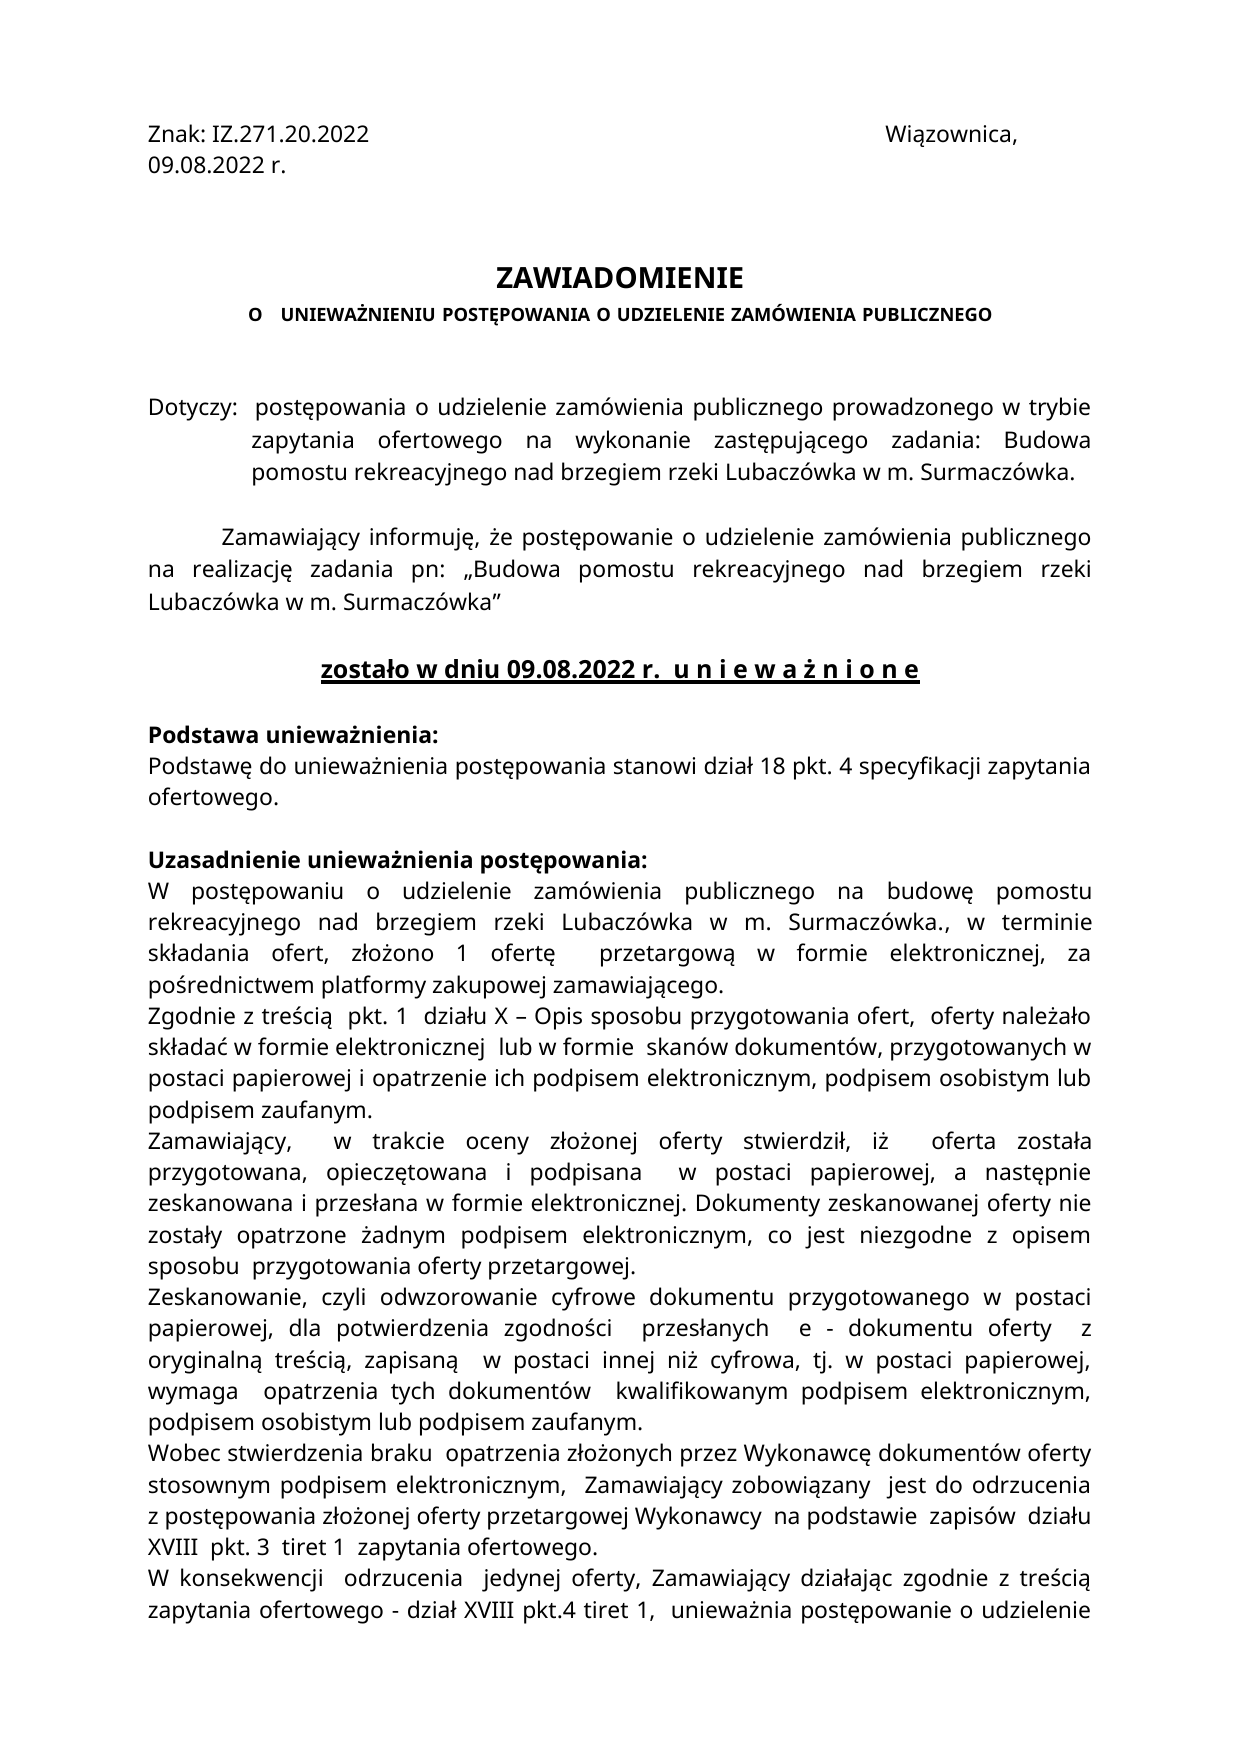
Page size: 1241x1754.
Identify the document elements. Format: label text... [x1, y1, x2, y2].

text Podstawa unieważnienia: [148, 719, 1092, 750]
text Dotyczy: postępowania o udzielenie zamówienia publicznego prowadzonego w trybie zapytania ofertowego na wykonanie zastępującego zadania: Budowa pomostu rekreacyjnego nad brzegiem rzeki Lubaczówka w m. Surmaczówka. [148, 391, 1092, 488]
text Zeskanowanie, czyli odwzorowanie cyfrowe dokumentu przygotowanego w postaci papierowej, dla potwierdzenia zgodności przesłanych e - dokumentu oferty z oryginalną treścią, zapisaną w postaci innej niż cyfrowa, tj. w postaci papierowej, wymaga opatrzenia tych dokumentów kwalifikowanym podpisem elektronicznym, podpisem osobistym lub podpisem zaufanym. [148, 1281, 1092, 1437]
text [148, 1562, 1092, 1625]
text Znak: IZ.271.20.2022 Wiązownica, 09.08.2022 r. [148, 118, 1092, 181]
text Zamawiający informuję, że postępowanie o udzielenie zamówienia publicznego na realizację zadania pn: „Budowa pomostu rekreacyjnego nad brzegiem rzeki Lubaczówka w m. Surmaczówka” [148, 520, 1092, 617]
text Zamawiający, w trakcie oceny złożonej oferty stwierdził, iż oferta została przygotowana, opieczętowana i podpisana w postaci papierowej, a następnie zeskanowana i przesłana w formie elektronicznej. Dokumenty zeskanowanej oferty nie zostały opatrzone żadnym podpisem elektronicznym, co jest niezgodne z opisem sposobu przygotowania oferty przetargowej. [148, 1125, 1092, 1281]
text o unieważnieniu postępowania o udzielenie zamówienia publicznego [148, 297, 1092, 328]
text Uzasadnienie unieważnienia postępowania: [148, 844, 1092, 875]
text Zgodnie z treścią pkt. 1 działu X – Opis sposobu przygotowania ofert, oferty należało składać w formie elektronicznej lub w formie skanów dokumentów, przygotowanych w postaci papierowej i opatrzenie ich podpisem elektronicznym, podpisem osobistym lub podpisem zaufanym. [148, 1000, 1092, 1125]
text Wobec stwierdzenia braku opatrzenia złożonych przez Wykonawcę dokumentów oferty stosownym podpisem elektronicznym, Zamawiający zobowiązany jest do odrzucenia z postępowania złożonej oferty przetargowej Wykonawcy na podstawie zapisów działu XVIII pkt. 3 tiret 1 zapytania ofertowego. [148, 1437, 1092, 1562]
text zostało w dniu 09.08.2022 r. u n i e w a ż n i o n e [148, 652, 1092, 686]
text Podstawę do unieważnienia postępowania stanowi dział 18 pkt. 4 specyfikacji zapytania ofertowego. [148, 750, 1092, 812]
text ZAWIADOMIENIE [148, 257, 1092, 297]
text W postępowaniu o udzielenie zamówienia publicznego na budowę pomostu rekreacyjnego nad brzegiem rzeki Lubaczówka w m. Surmaczówka., w terminie składania ofert, złożono 1 ofertę przetargową w formie elektronicznej, za pośrednictwem platformy zakupowej zamawiającego. [148, 875, 1092, 1000]
